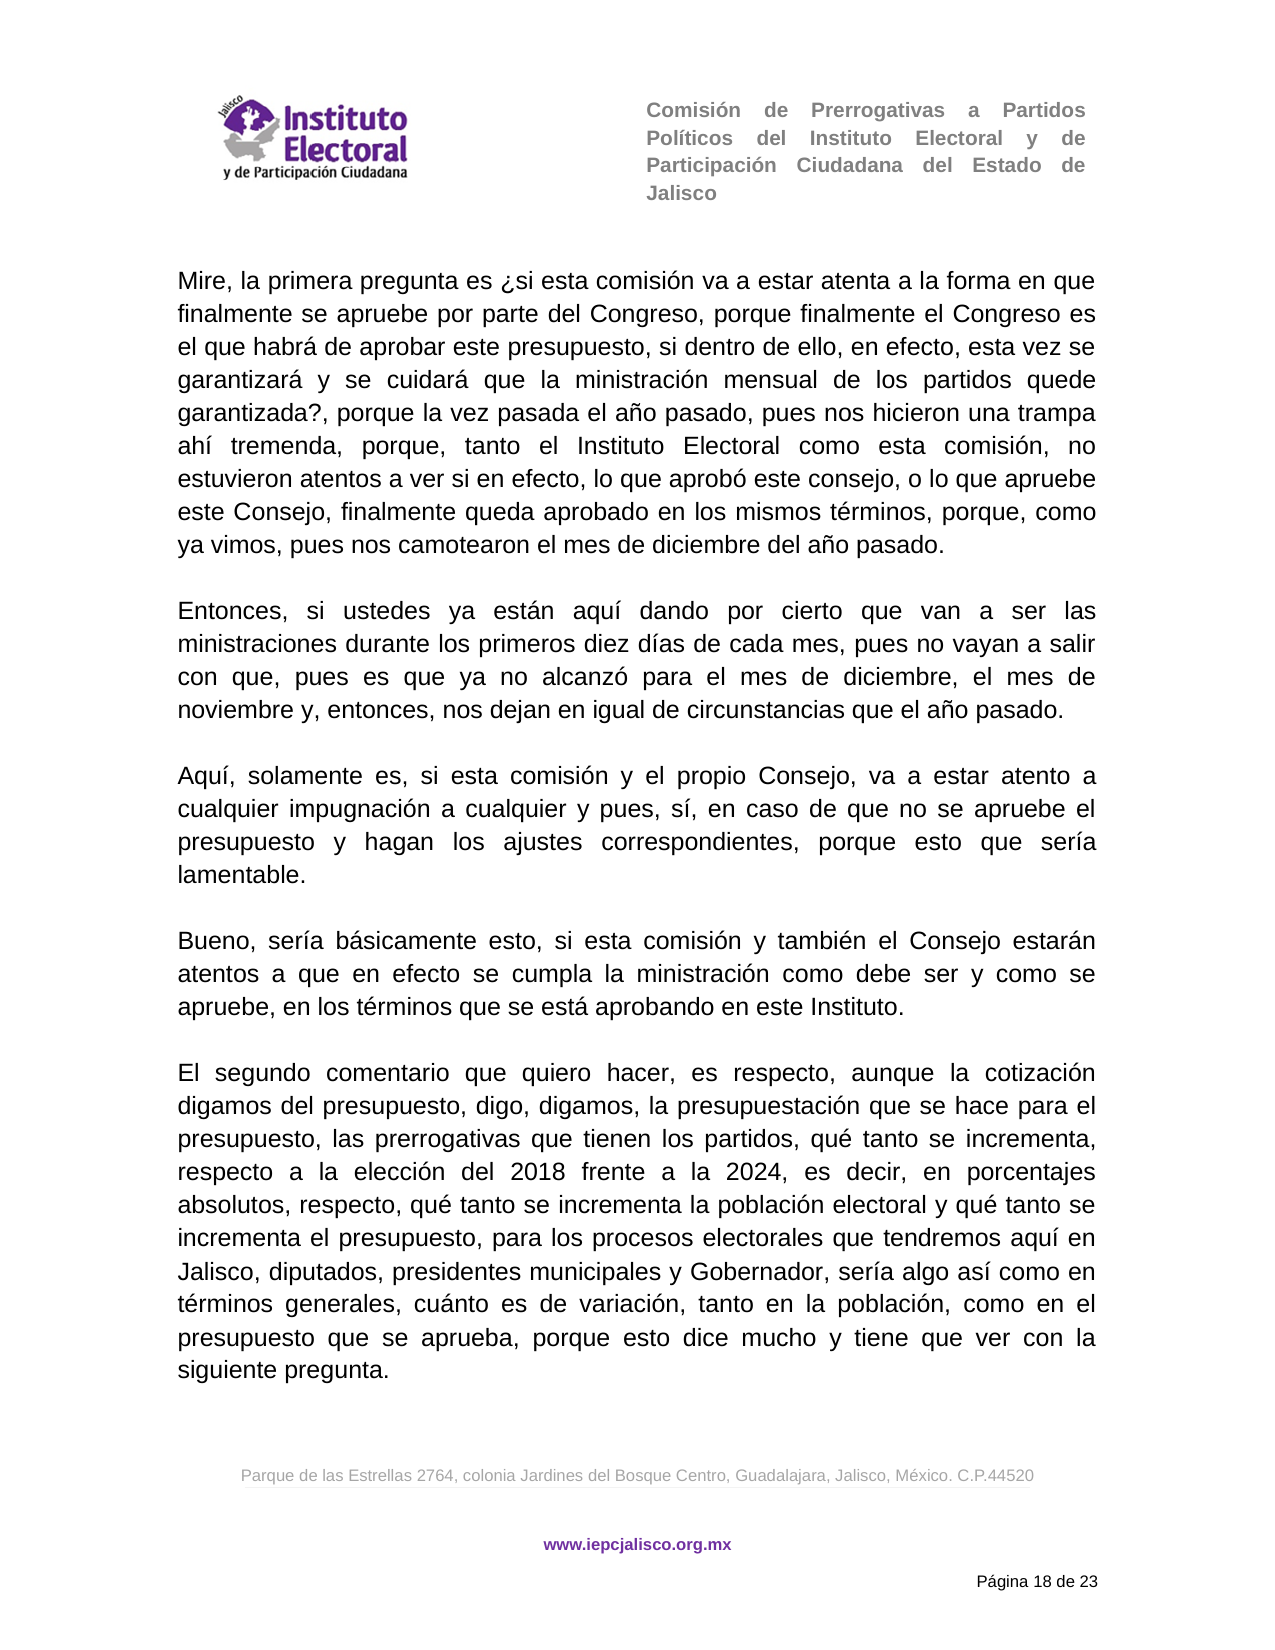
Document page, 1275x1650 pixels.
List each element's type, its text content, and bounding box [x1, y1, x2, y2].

picture [188, 70, 436, 204]
text El segundo comentario que quiero hacer, es respecto, aunque la cotización digamos del presupuesto, digo, digamos, la presupuestación que se hace para el presupuesto, las prerrogativas que tienen los partidos, qué tanto se incrementa, respecto a la elección del 2018 frente a la 2024, es decir, en porcentajes absolutos, respecto, qué tanto se incrementa la población electoral y qué tanto se incrementa el presupuesto, para los procesos electorales que tendremos aquí en Jalisco, diputados, presidentes municipales y Gobernador, sería algo así como en términos generales, cuánto es de variación, tanto en la población, como en el presupuesto que se aprueba, porque esto dice mucho y tiene que ver con la siguiente pregunta. [177, 1058, 1098, 1384]
text Entonces, si ustedes ya están aquí dando por cierto que van a ser las ministraciones durante los primeros diez días de cada mes, pues no vayan a salir con que, pues es que ya no alcanzó para el mes de diciembre, el mes de noviembre y, entonces, nos dejan en igual de circunstancias que el año pasado. [177, 596, 1098, 724]
text Mire, la primera pregunta es ¿si esta comisión va a estar atenta a la forma en que finalmente se apruebe por parte del Congreso, porque finalmente el Congreso es el que habrá de aprobar este presupuesto, si dentro de ello, en efecto, esta vez se garantizará y se cuidará que la ministración mensual de los partidos quede garantizada?, porque la vez pasada el año pasado, pues nos hicieron una trampa ahí tremenda, porque, tanto el Instituto Electoral como esta comisión, no estuvieron atentos a ver si en efecto, lo que aprobó este consejo, o lo que apruebe este Consejo, finalmente queda aprobado en los mismos términos, porque, como ya vimos, pues nos camotearon el mes de diciembre del año pasado. [177, 266, 1098, 559]
text Aquí, solamente es, si esta comisión y el propio Consejo, va a estar atento a cualquier impugnación a cualquier y pues, sí, en caso de que no se apruebe el presupuesto y hagan los ajustes correspondientes, porque esto que sería lamentable. [177, 761, 1098, 889]
text Bueno, sería básicamente esto, si esta comisión y también el Consejo estarán atentos a que en efecto se cumpla la ministración como debe ser y como se apruebe, en los términos que se está aprobando en este Instituto. [177, 926, 1098, 1021]
